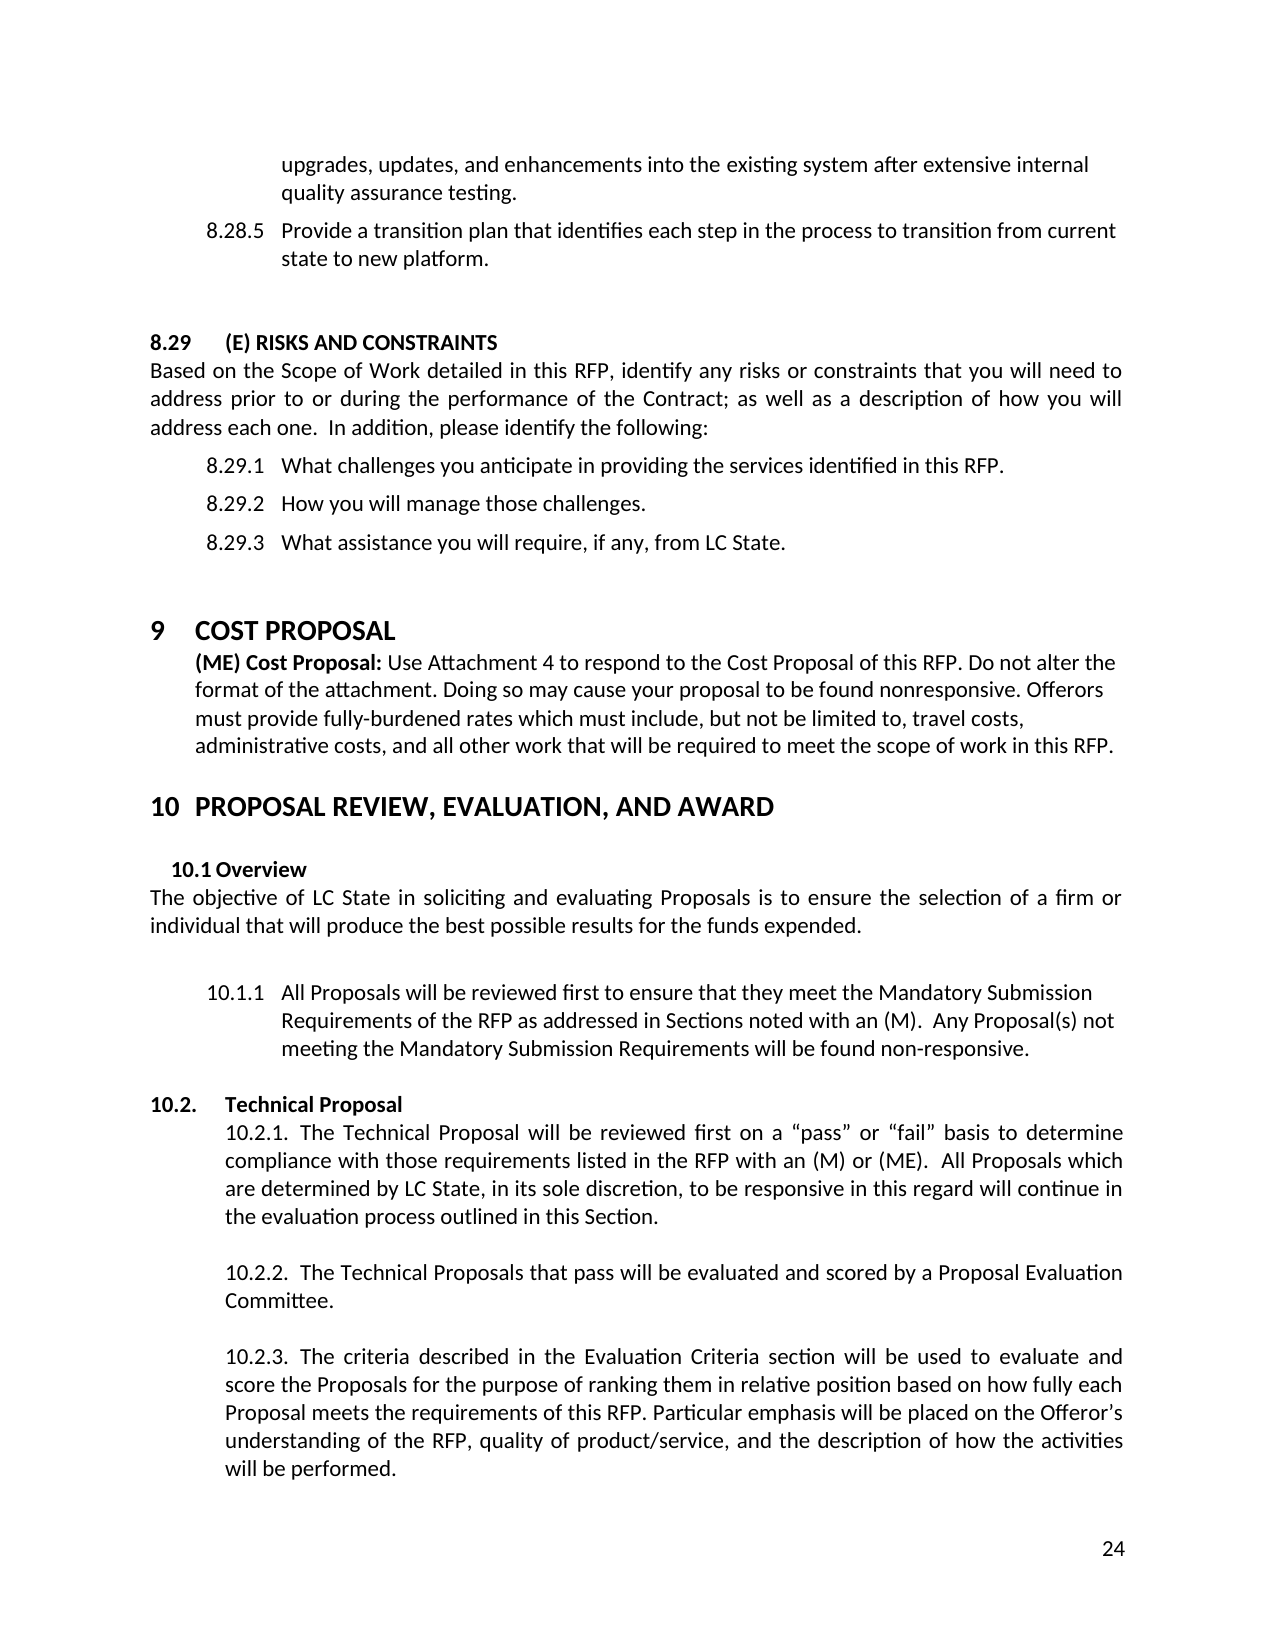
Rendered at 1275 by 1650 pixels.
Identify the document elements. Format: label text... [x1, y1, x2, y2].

list The Technical Proposals that pass will be evaluated and scored by a Proposal Evaluation Committee. [225, 1258, 1125, 1314]
subtitle Proposal Review, Evaluation, and Award [150, 788, 1125, 823]
subtitle Overview [171, 856, 1125, 883]
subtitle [206, 150, 1125, 206]
list The criteria described in the Evaluation Criteria section will be used to evaluate and score the Proposals for the purpose of ranking them in relative position based on how fully each Proposal meets the requirements of this RFP. Particular emphasis will be placed on the Offeror’s understanding of the RFP, quality of product/service, and the description of how the activities will be performed. [225, 1342, 1125, 1482]
text Based on the Scope of Work detailed in this RFP, identify any risks or constraints that you will need to address prior to or during the performance of the Contract; as well as a description of how you will address each one. In addition, please identify the following: [150, 357, 1125, 441]
subtitle (E) RISKS AND CONSTRAINTS [150, 328, 1125, 357]
subtitle What assistance you will require, if any, from LC State. [206, 528, 1125, 556]
subtitle Provide a transition plan that identifies each step in the process to transition from current state to new platform. [206, 216, 1125, 272]
list The Technical Proposal will be reviewed first on a “pass” or “fail” basis to determine compliance with those requirements listed in the RFP with an (M) or (ME). All Proposals which are determined by LC State, in its sole discretion, to be responsive in this regard will continue in the evaluation process outlined in this Section. [225, 1118, 1125, 1230]
text (ME) Cost Proposal: Use Attachment 4 to respond to the Cost Proposal of this RFP. Do not alter the format of the attachment. Doing so may cause your proposal to be found nonresponsive. Offerors must provide fully-burdened rates which must include, but not be limited to, travel costs, administrative costs, and all other work that will be required to meet the scope of work in this RFP. [195, 648, 1125, 760]
subtitle All Proposals will be reviewed first to ensure that they meet the Mandatory Submission Requirements of the RFP as addressed in Sections noted with an (M). Any Proposal(s) not meeting the Mandatory Submission Requirements will be found non-responsive. [206, 978, 1125, 1062]
subtitle How you will manage those challenges. [206, 489, 1125, 517]
text The objective of LC State in soliciting and evaluating Proposals is to ensure the selection of a firm or individual that will produce the best possible results for the funds expended. [150, 883, 1125, 939]
list Technical Proposal [150, 1090, 1125, 1118]
subtitle What challenges you anticipate in providing the services identified in this RFP. [206, 451, 1125, 479]
subtitle Cost Proposal [150, 612, 1125, 648]
